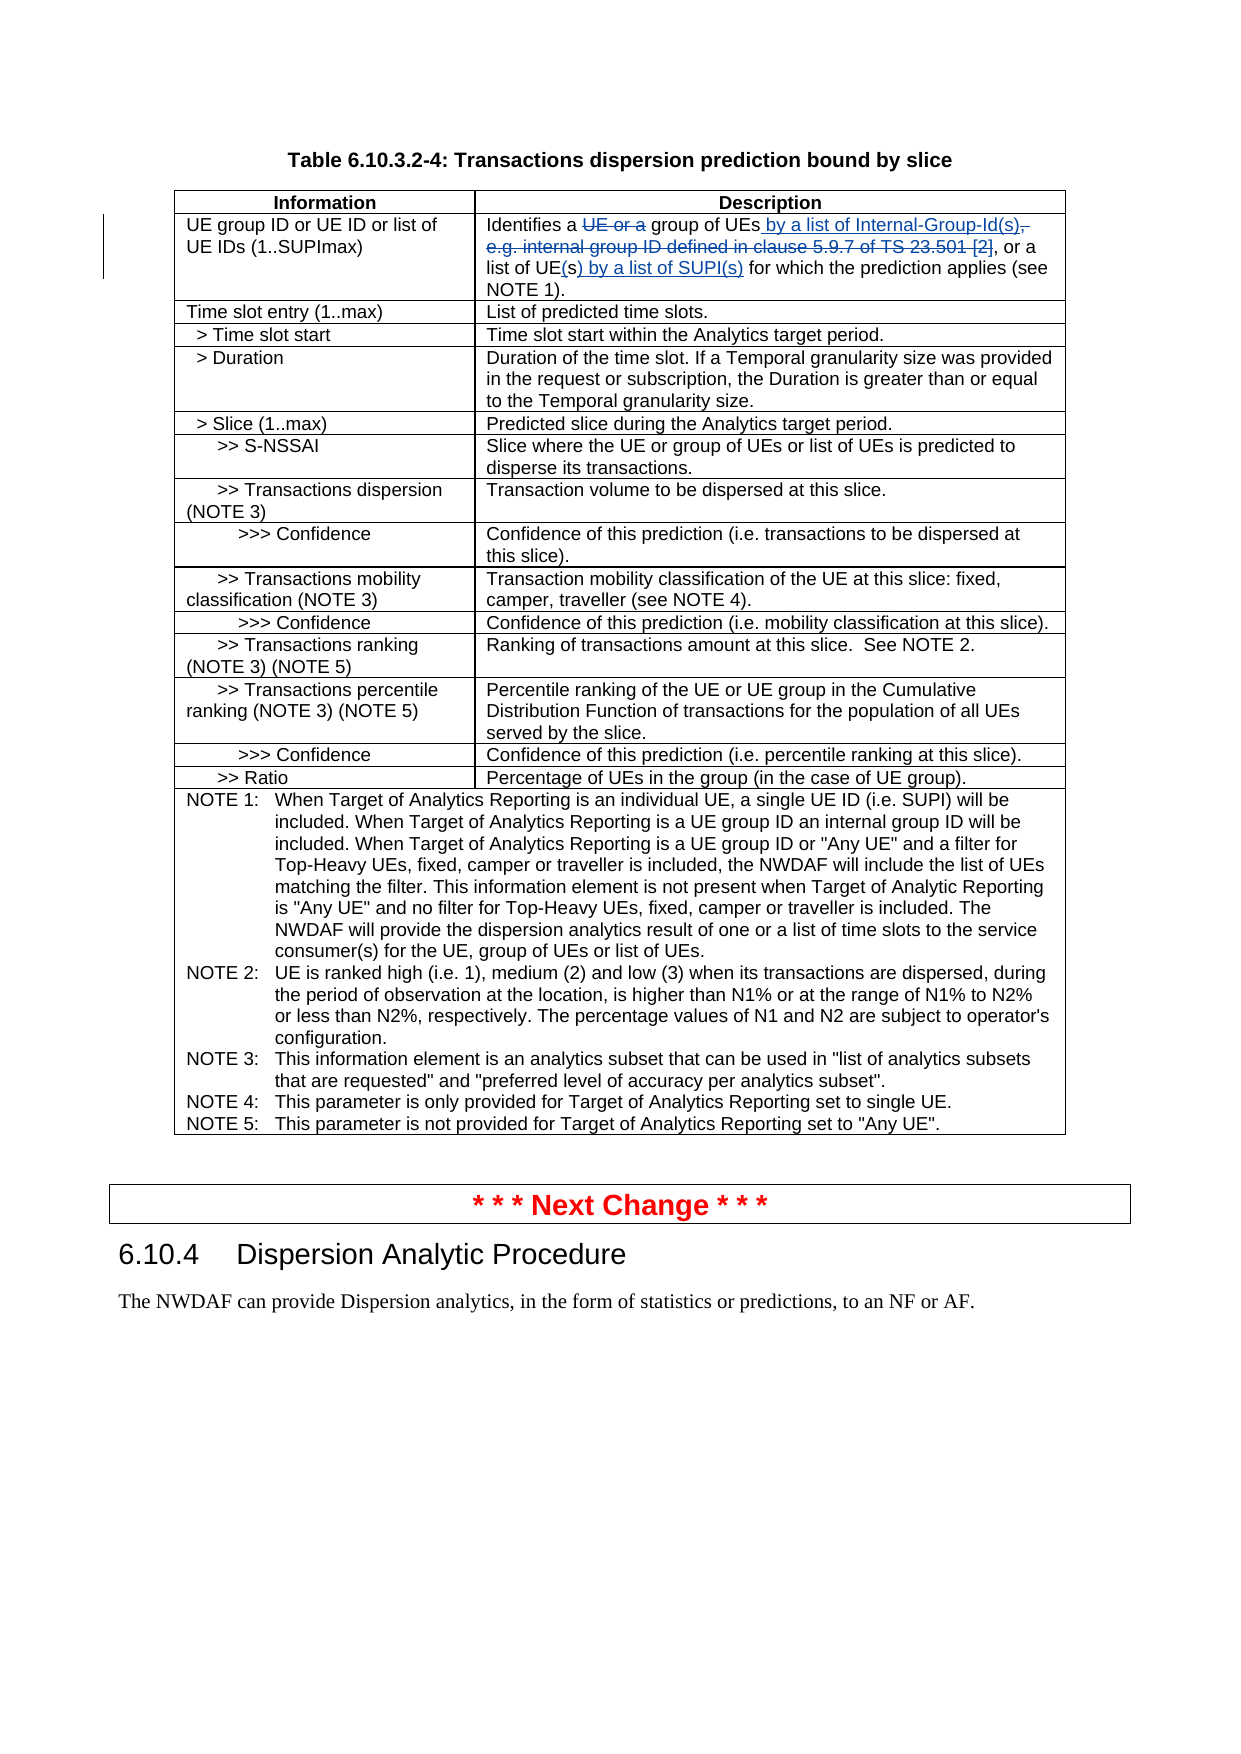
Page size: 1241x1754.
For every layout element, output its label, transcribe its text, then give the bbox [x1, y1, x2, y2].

text The NWDAF can provide Dispersion analytics, in the form of statistics or predictions, to an NF or AF. [118, 1289, 1122, 1313]
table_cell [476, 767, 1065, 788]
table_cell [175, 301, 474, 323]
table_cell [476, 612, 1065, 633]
text Table 6.10.3.2-4: Transactions dispersion prediction bound by slice [118, 148, 1122, 172]
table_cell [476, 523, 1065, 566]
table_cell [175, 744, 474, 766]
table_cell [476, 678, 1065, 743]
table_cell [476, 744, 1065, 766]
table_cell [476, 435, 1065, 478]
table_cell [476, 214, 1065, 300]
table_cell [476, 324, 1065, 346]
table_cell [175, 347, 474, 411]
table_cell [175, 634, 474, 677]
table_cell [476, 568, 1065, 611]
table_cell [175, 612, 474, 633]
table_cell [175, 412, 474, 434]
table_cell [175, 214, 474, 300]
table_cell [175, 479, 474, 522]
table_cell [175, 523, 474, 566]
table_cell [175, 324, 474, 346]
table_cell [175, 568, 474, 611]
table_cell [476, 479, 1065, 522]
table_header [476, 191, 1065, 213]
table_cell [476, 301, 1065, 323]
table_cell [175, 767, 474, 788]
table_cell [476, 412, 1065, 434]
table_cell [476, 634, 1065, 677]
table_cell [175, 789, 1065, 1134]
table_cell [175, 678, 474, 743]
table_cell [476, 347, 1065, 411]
text * * * Next Change * * * [110, 1185, 1130, 1223]
subtitle 6.10.4 Dispersion Analytic Procedure [118, 1237, 1122, 1270]
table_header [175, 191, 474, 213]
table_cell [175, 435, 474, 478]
